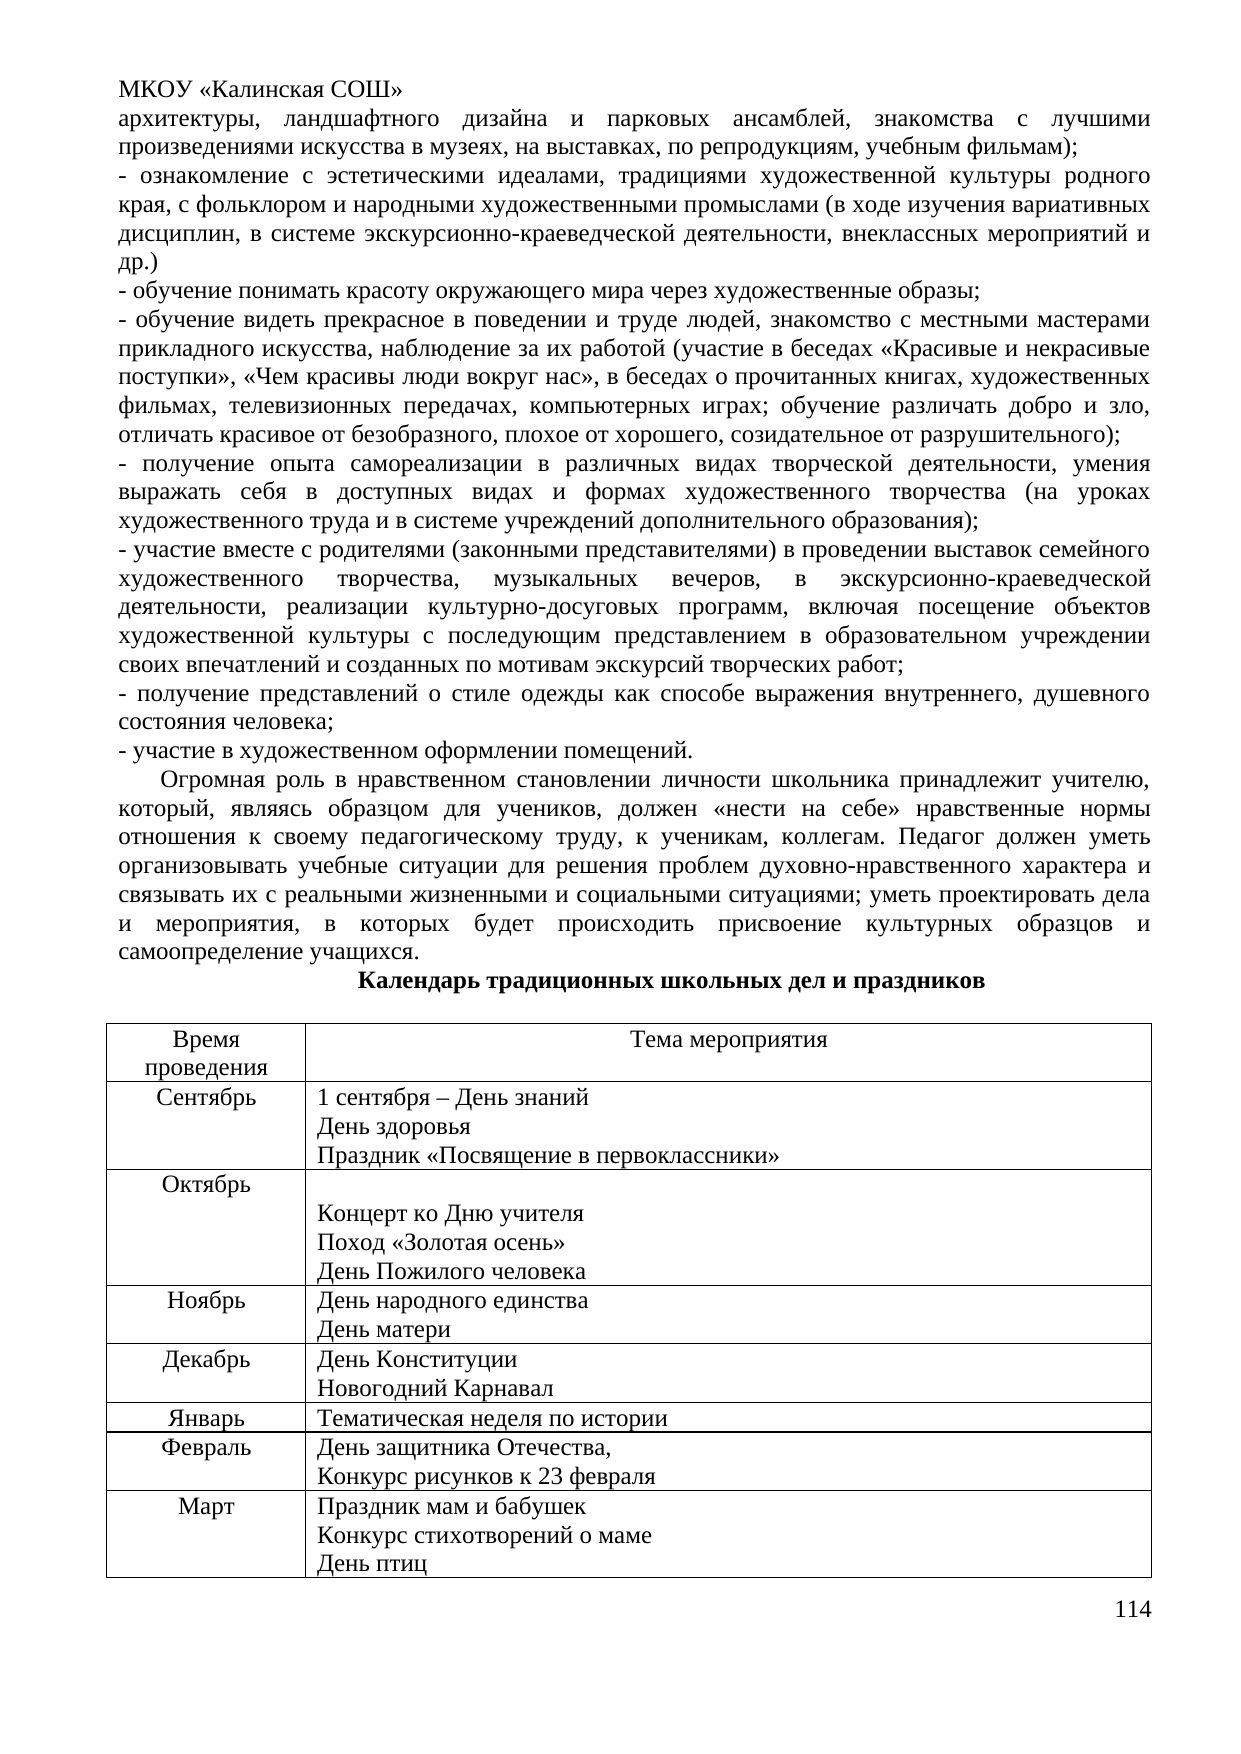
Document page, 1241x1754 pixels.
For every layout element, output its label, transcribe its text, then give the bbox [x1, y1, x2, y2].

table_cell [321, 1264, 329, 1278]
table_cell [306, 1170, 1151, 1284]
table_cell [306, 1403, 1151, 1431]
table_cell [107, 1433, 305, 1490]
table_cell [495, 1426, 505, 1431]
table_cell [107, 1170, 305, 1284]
text Огромная роль в нравственном становлении личности школьника принадлежит учителю, который, являясь образцом для учеников, должен «нести на себе» нравственные нормы отношения к своему педагогическому труду, к ученикам, коллегам. Педагог должен уметь организовывать учебные ситуации для решения проблем духовно-нравственного характера и связывать их с реальными жизненными и социальными ситуациями; уметь проектировать дела и мероприятия, в которых будет происходить присвоение культурных образцов и самоопределение учащихся. [118, 764, 1152, 965]
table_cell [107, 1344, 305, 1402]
text - обучение видеть прекрасное в поведении и труде людей, знакомство с местными мастерами прикладного искусства, наблюдение за их работой (участие в беседах «Красивые и некрасивые поступки», «Чем красивы люди вокруг нас», в беседах о прочитанных книгах, художественных фильмах, телевизионных передачах, компьютерных играх; обучение различать добро и зло, отличать красивое от безобразного, плохое от хорошего, созидательное от разрушительного); [118, 304, 1152, 448]
text - участие вместе с родителями (законными представителями) в проведении выставок семейного художественного творчества, музыкальных вечеров, в экскурсионно-краеведческой деятельности, реализации культурно-досуговых программ, включая посещение объектов художественной культуры с последующим представлением в образовательном учреждении своих впечатлений и созданных по мотивам экскурсий творческих работ; [118, 534, 1152, 678]
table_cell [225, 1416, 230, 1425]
text - получение опыта самореализации в различных видах творческой деятельности, умения выражать себя в доступных видах и формах художественного творчества (на уроках художественного труда и в системе учреждений дополнительного образования); [118, 448, 1152, 534]
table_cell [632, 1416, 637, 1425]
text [118, 103, 1152, 160]
text - получение представлений о стиле одежды как способе выражения внутреннего, душевного состояния человека; [118, 678, 1152, 735]
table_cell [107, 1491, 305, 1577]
text - обучение понимать красоту окружающего мира через художественные образы; [118, 275, 1152, 304]
text - участие в художественном оформлении помещений. [118, 735, 1152, 764]
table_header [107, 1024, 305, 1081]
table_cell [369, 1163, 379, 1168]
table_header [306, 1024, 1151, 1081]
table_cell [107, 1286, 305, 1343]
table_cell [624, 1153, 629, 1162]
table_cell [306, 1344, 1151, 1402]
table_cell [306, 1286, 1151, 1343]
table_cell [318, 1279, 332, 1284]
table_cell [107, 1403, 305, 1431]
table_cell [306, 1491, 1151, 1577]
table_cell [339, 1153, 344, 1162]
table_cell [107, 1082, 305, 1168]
text - ознакомление с эстетическими идеалами, традициями художественной культуры родного края, с фольклором и народными художественными промыслами (в ходе изучения вариативных дисциплин, в системе экскурсионно-краеведческой деятельности, внеклассных мероприятий и др.) [118, 160, 1152, 275]
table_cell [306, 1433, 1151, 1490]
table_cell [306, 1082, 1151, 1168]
text Календарь традиционных школьных дел и праздников [118, 965, 1152, 994]
